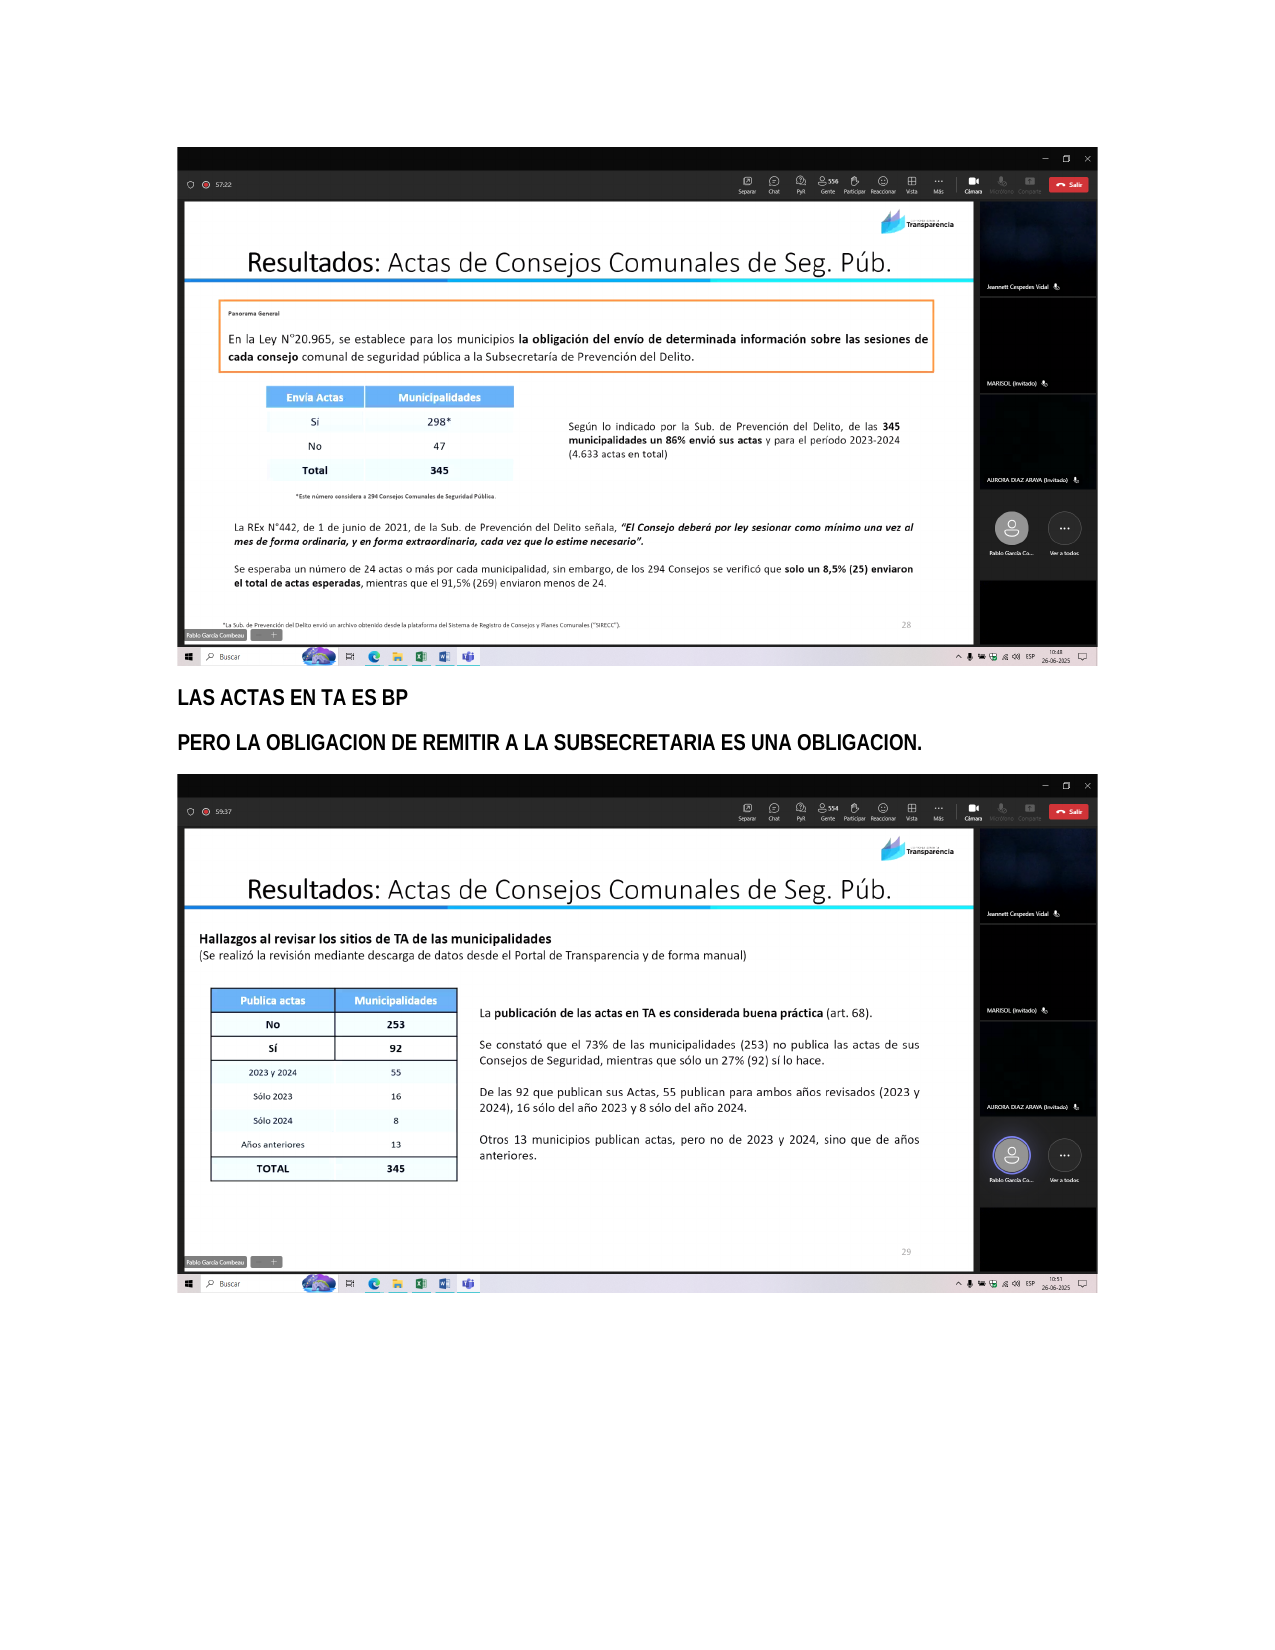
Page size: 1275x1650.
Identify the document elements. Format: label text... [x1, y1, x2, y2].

picture [177, 147, 1098, 666]
text PERO LA OBLIGACION DE REMITIR A LA SUBSECRETARIA ES UNA OBLIGACION. [177, 729, 1098, 756]
text LAS ACTAS EN TA ES BP [177, 684, 1098, 711]
picture [177, 774, 1098, 1293]
